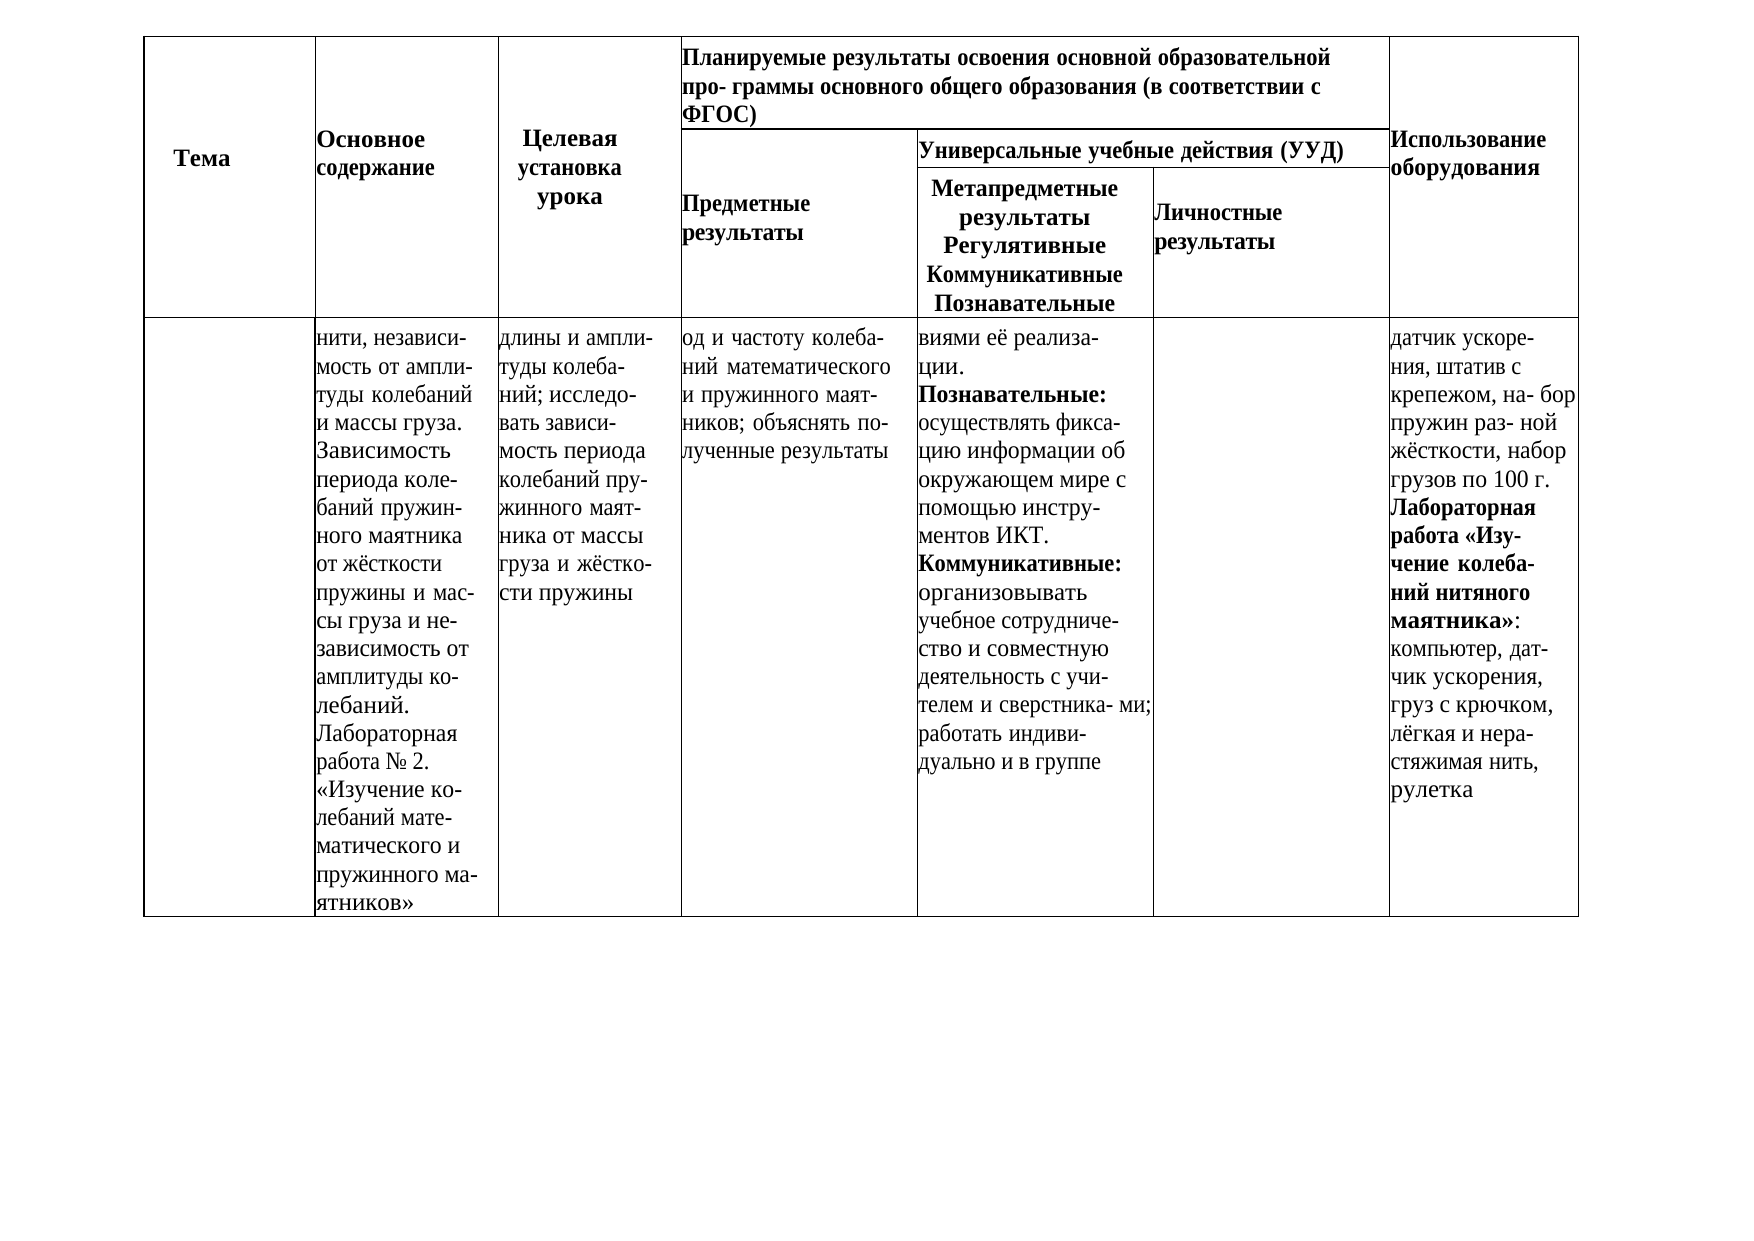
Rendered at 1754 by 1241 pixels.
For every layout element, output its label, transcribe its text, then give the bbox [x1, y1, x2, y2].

table_header Планируемые результаты освоения основной образовательной про- граммы основного общего образования (в соответствии с ФГОС) [682, 37, 1389, 128]
table_header Использование оборудования [1390, 37, 1578, 317]
table_cell нити, независи- мость от ампли- туды колебаний и массы груза. Зависимость периода коле- баний пружин- ного маятника от жёсткости пружины и мас- сы груза и не- зависимость от амплитуды ко- лебаний. Лабораторная работа № 2. «Изучение ко- лебаний мате- матического и пружинного ма- ятников» [316, 318, 498, 916]
table_cell Предметные результаты [682, 130, 917, 317]
table_cell виями её реализа- ции. Познавательные: осуществлять фикса- цию информации об окружающем мире с помощью инстру- ментов ИКТ. Коммуникативные: организовывать учебное сотрудниче- ство и совместную деятельность с учи- телем и сверстника- ми; работать индиви- дуально и в группе [918, 318, 1153, 916]
table_header Тема [145, 37, 315, 317]
table_cell длины и ампли- туды колеба- ний; исследо- вать зависи- мость периода колебаний пру- жинного маят- ника от массы груза и жёстко- сти пружины [499, 318, 681, 916]
table_cell Универсальные учебные действия (УУД) [918, 130, 1389, 167]
table_cell Метапредметные результаты Регулятивные Коммуникативные Познавательные [918, 168, 1153, 317]
table_cell [1154, 318, 1389, 916]
table_cell Личностные результаты [1154, 168, 1389, 317]
table_cell датчик ускоре- ния, штатив с крепежом, на- бор пружин раз- ной жёсткости, набор грузов по 100 г. Лабораторная работа «Изу- чение колеба- ний нитяного маятника»: компьютер, дат- чик ускорения, груз с крючком, лёгкая и нера- стяжимая нить, рулетка [1390, 318, 1578, 916]
table_cell од и частоту колеба- ний математического и пружинного маят- ников; объяснять по- лученные результаты [682, 318, 917, 916]
table_cell [145, 318, 314, 916]
table_header Основное содержание [316, 37, 498, 317]
table_header Целевая установка урока [499, 37, 681, 317]
